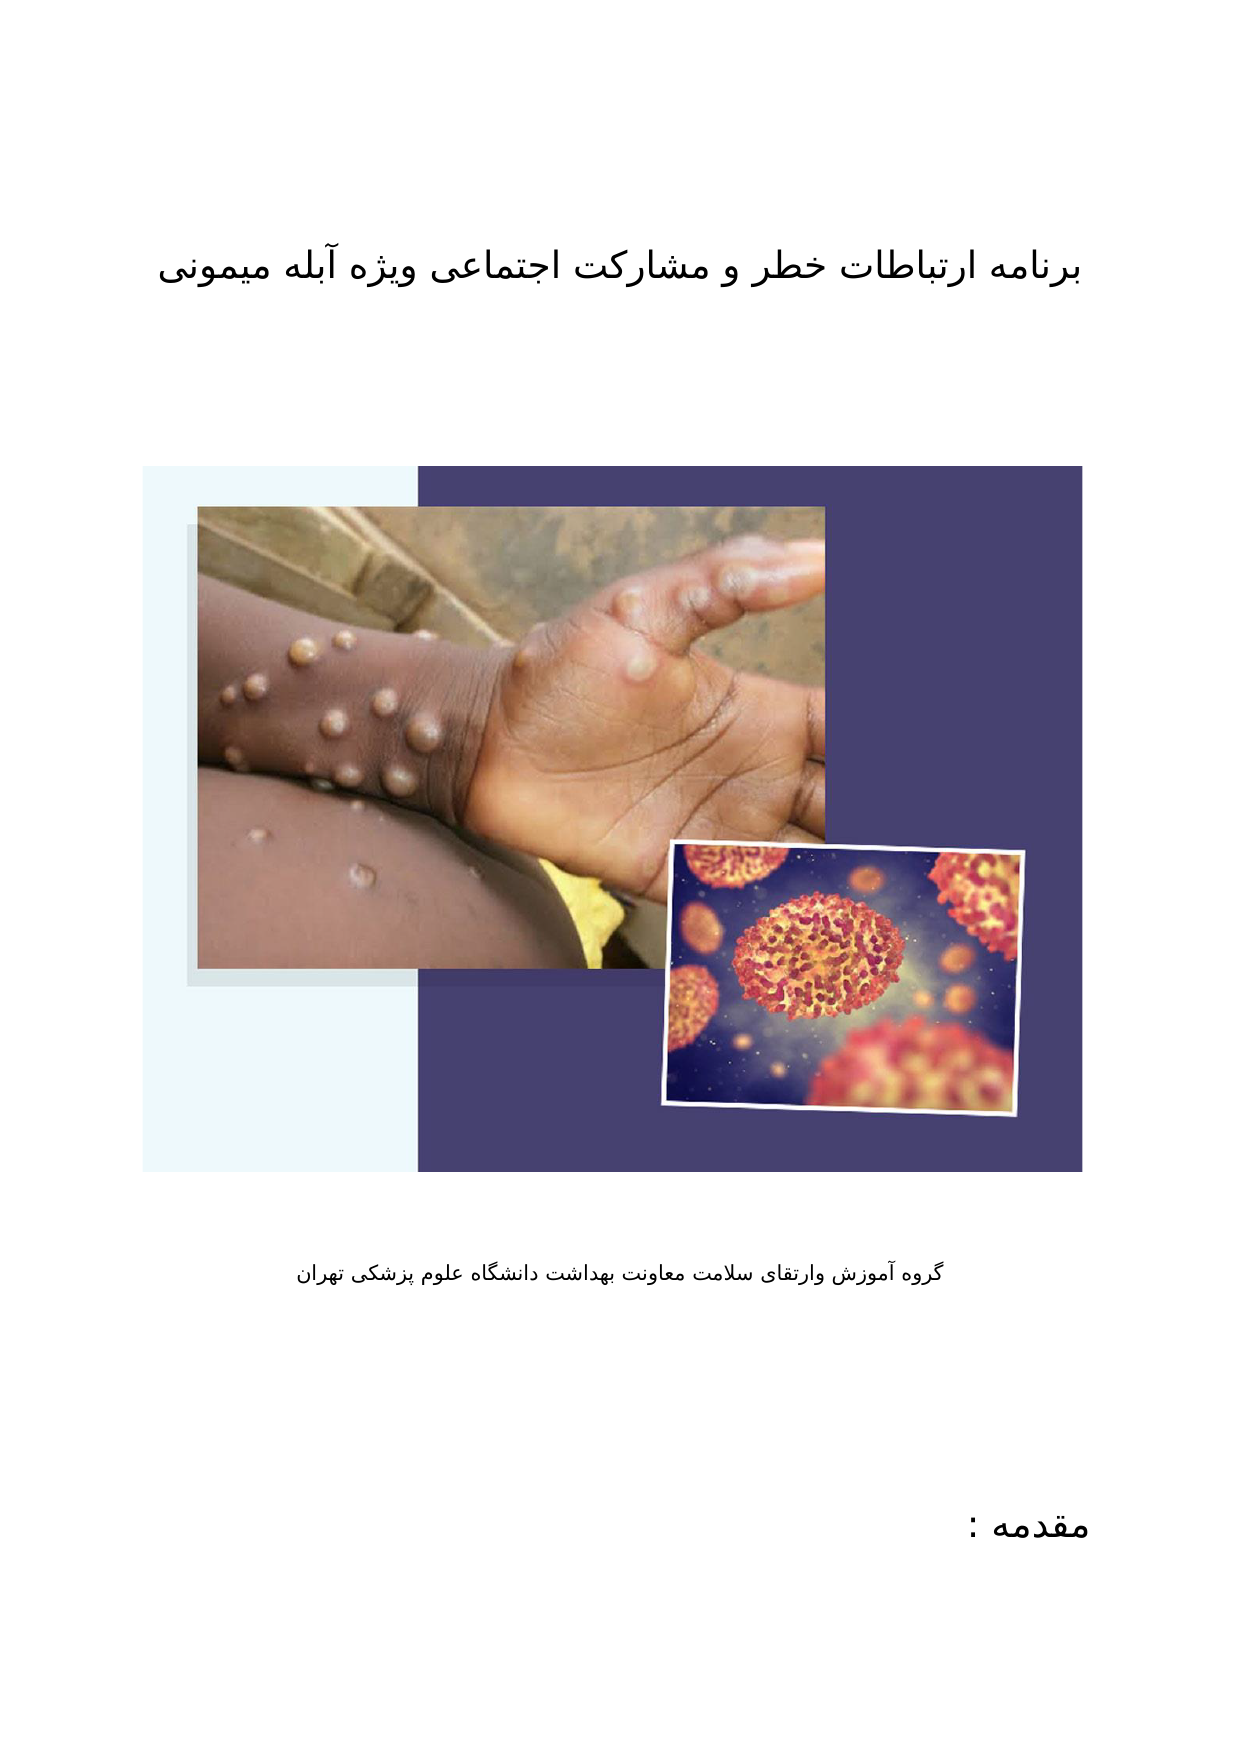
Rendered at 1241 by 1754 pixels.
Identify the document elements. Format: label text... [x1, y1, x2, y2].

text برنامه ارتباطات خطر و مشارکت اجتماعی ویژه آبله میمونی [150, 244, 1090, 287]
text مقدمه : [150, 1503, 1090, 1546]
text گروه آموزش وارتقای سلامت معاونت بهداشت دانشگاه علوم پزشکی تهران [150, 1261, 1090, 1286]
